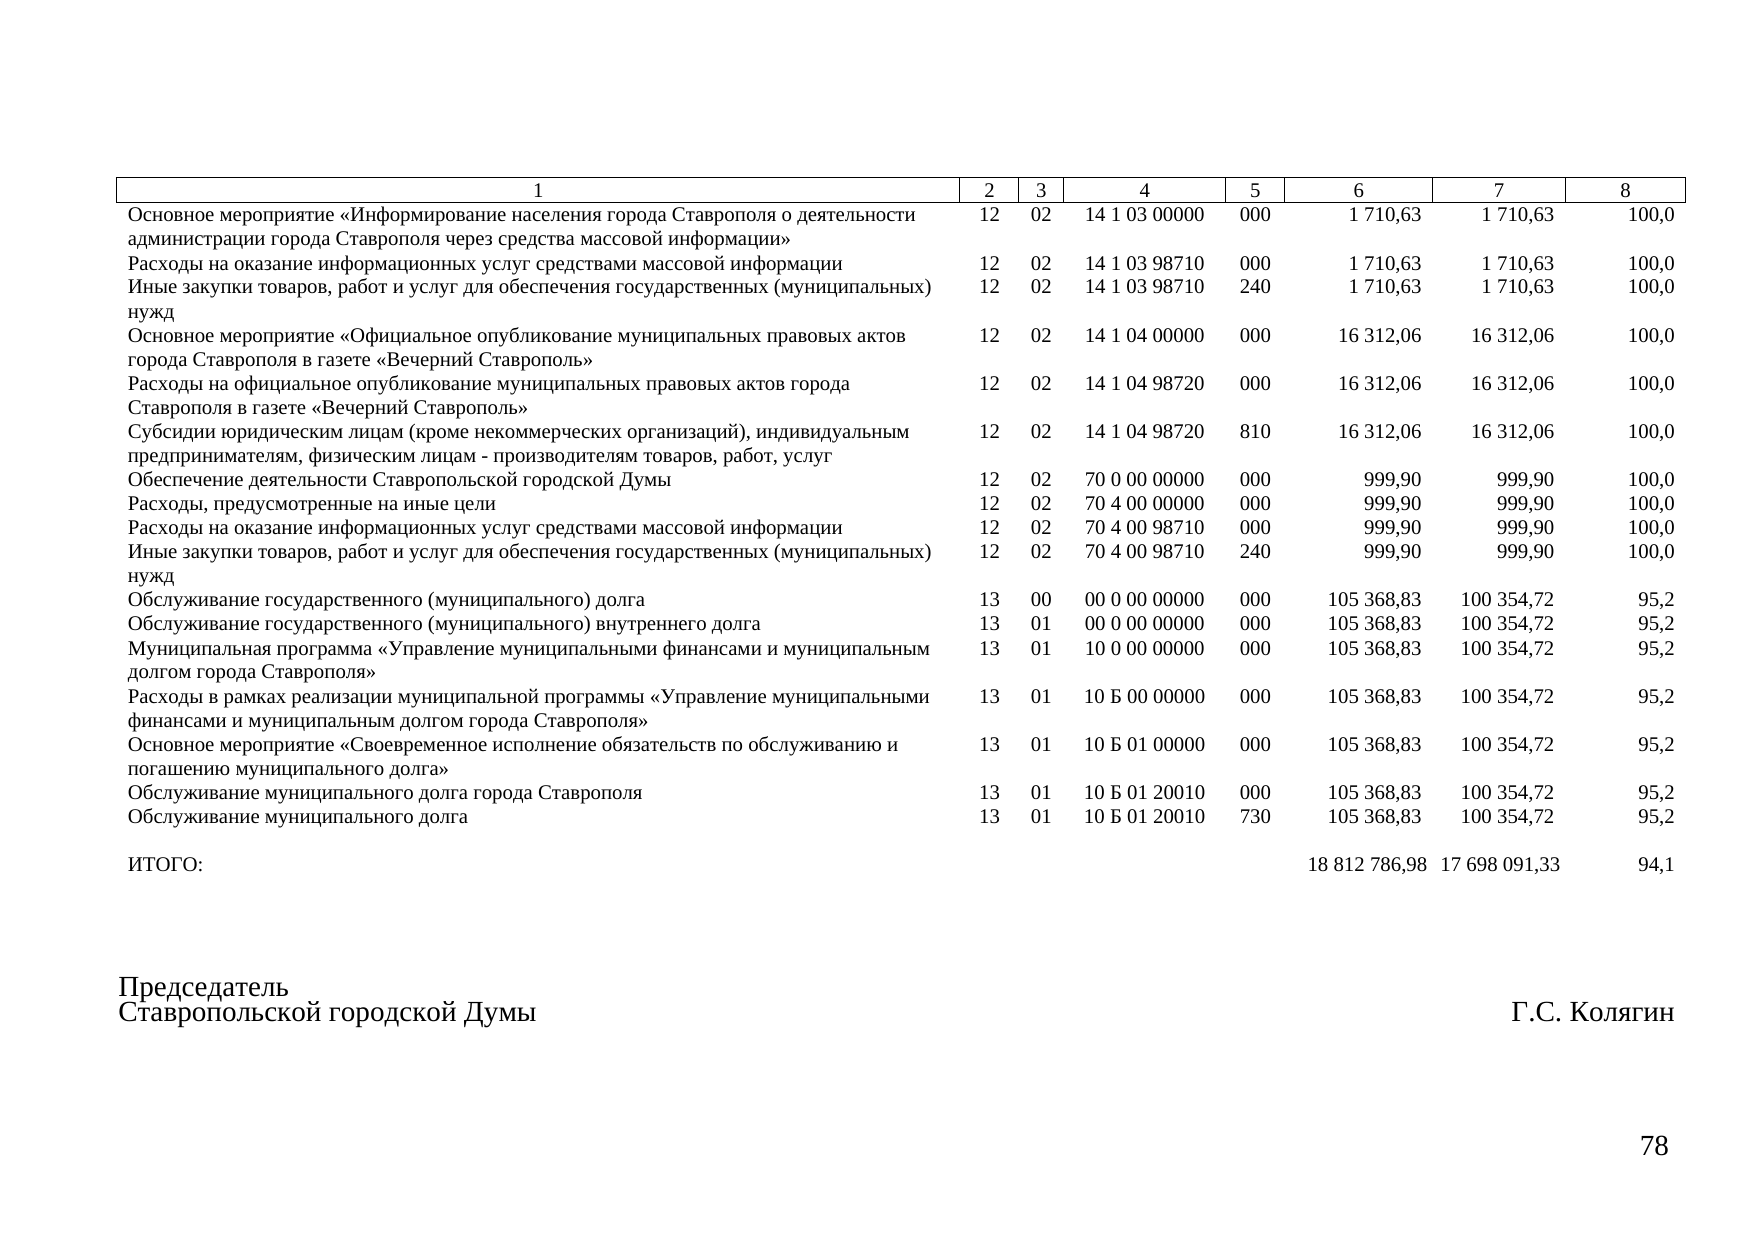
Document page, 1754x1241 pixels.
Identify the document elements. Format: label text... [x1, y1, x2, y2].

table_header 2 [960, 178, 1018, 202]
table_header 8 [1566, 178, 1685, 202]
text Ставропольской городской Думы Г.С. Колягин [480, 1002, 1701, 1027]
table_header 3 [1019, 178, 1063, 202]
text Ставропольской городской Думы Г.С. Колягин [118, 1002, 470, 1027]
table_header 7 [1433, 178, 1565, 202]
table_header 4 [1064, 178, 1225, 202]
table_header 1 [117, 178, 959, 202]
table_header 5 [1226, 178, 1284, 202]
text Председатель [118, 977, 1668, 1002]
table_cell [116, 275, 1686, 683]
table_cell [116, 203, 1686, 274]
table_header 6 [1285, 178, 1432, 202]
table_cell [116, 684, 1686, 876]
